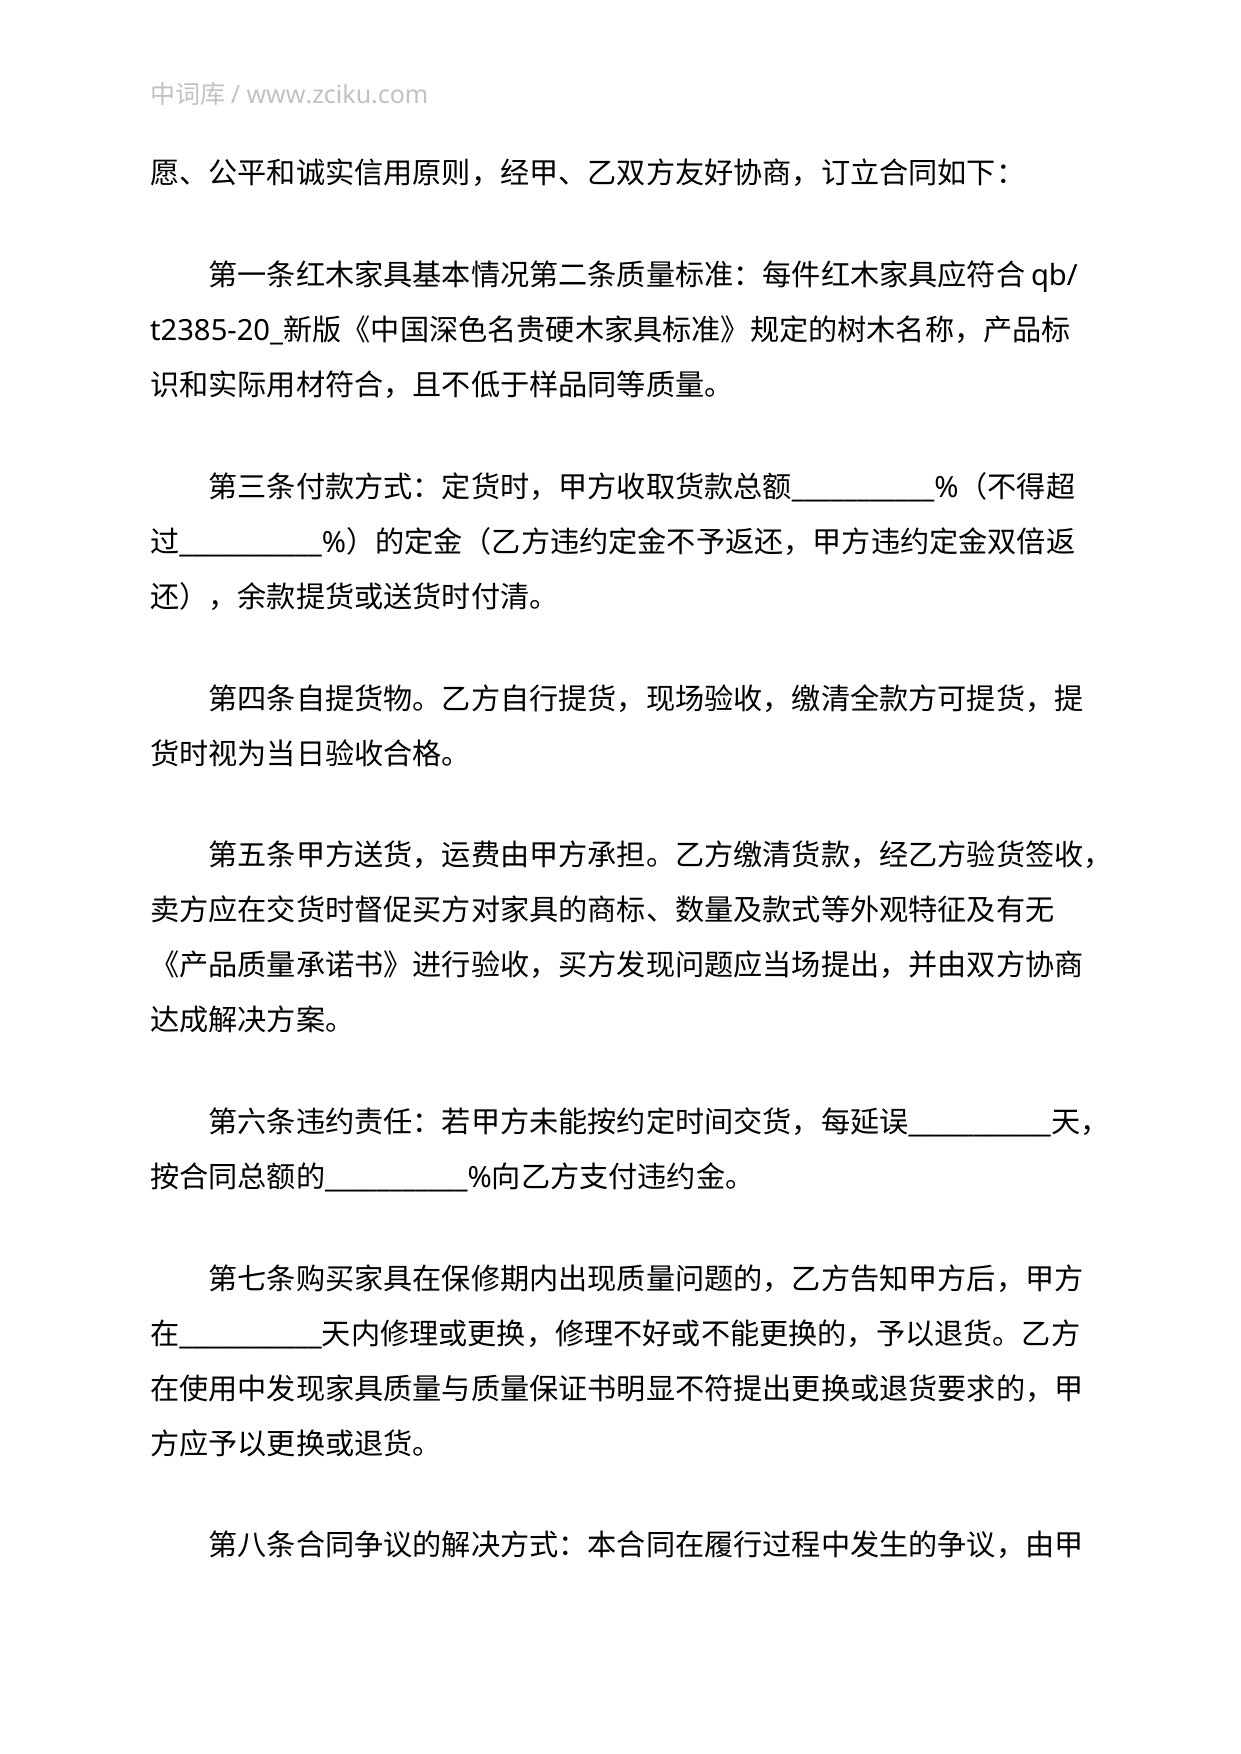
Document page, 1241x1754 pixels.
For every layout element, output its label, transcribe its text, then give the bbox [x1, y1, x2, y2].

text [150, 150, 1090, 192]
text 第七条购买家具在保修期内出现质量问题的，乙方告知甲方后，甲方在___________天内修理或更换，修理不好或不能更换的，予以退货。乙方在使用中发现家具质量与质量保证书明显不符提出更换或退货要求的，甲方应予以更换或退货。 [150, 1255, 1090, 1462]
text 第三条付款方式：定货时，甲方收取货款总额___________%（不得超过___________%）的定金（乙方违约定金不予返还，甲方违约定金双倍返还），余款提货或送货时付清。 [150, 463, 1090, 616]
text 第六条违约责任：若甲方未能按约定时间交货，每延误___________天，按合同总额的___________%向乙方支付违约金。 [150, 1098, 1090, 1196]
text 第四条自提货物。乙方自行提货，现场验收，缴清全款方可提货，提货时视为当日验收合格。 [150, 675, 1090, 772]
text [150, 1522, 1090, 1564]
text 第一条红木家具基本情况第二条质量标准：每件红木家具应符合qb/t2385-20_新版《中国深色名贵硬木家具标准》规定的树木名称，产品标识和实际用材符合，且不低于样品同等质量。 [150, 252, 1090, 404]
text 第五条甲方送货，运费由甲方承担。乙方缴清货款，经乙方验货签收，卖方应在交货时督促买方对家具的商标、数量及款式等外观特征及有无《产品质量承诺书》进行验收，买方发现问题应当场提出，并由双方协商达成解决方案。 [150, 832, 1090, 1039]
